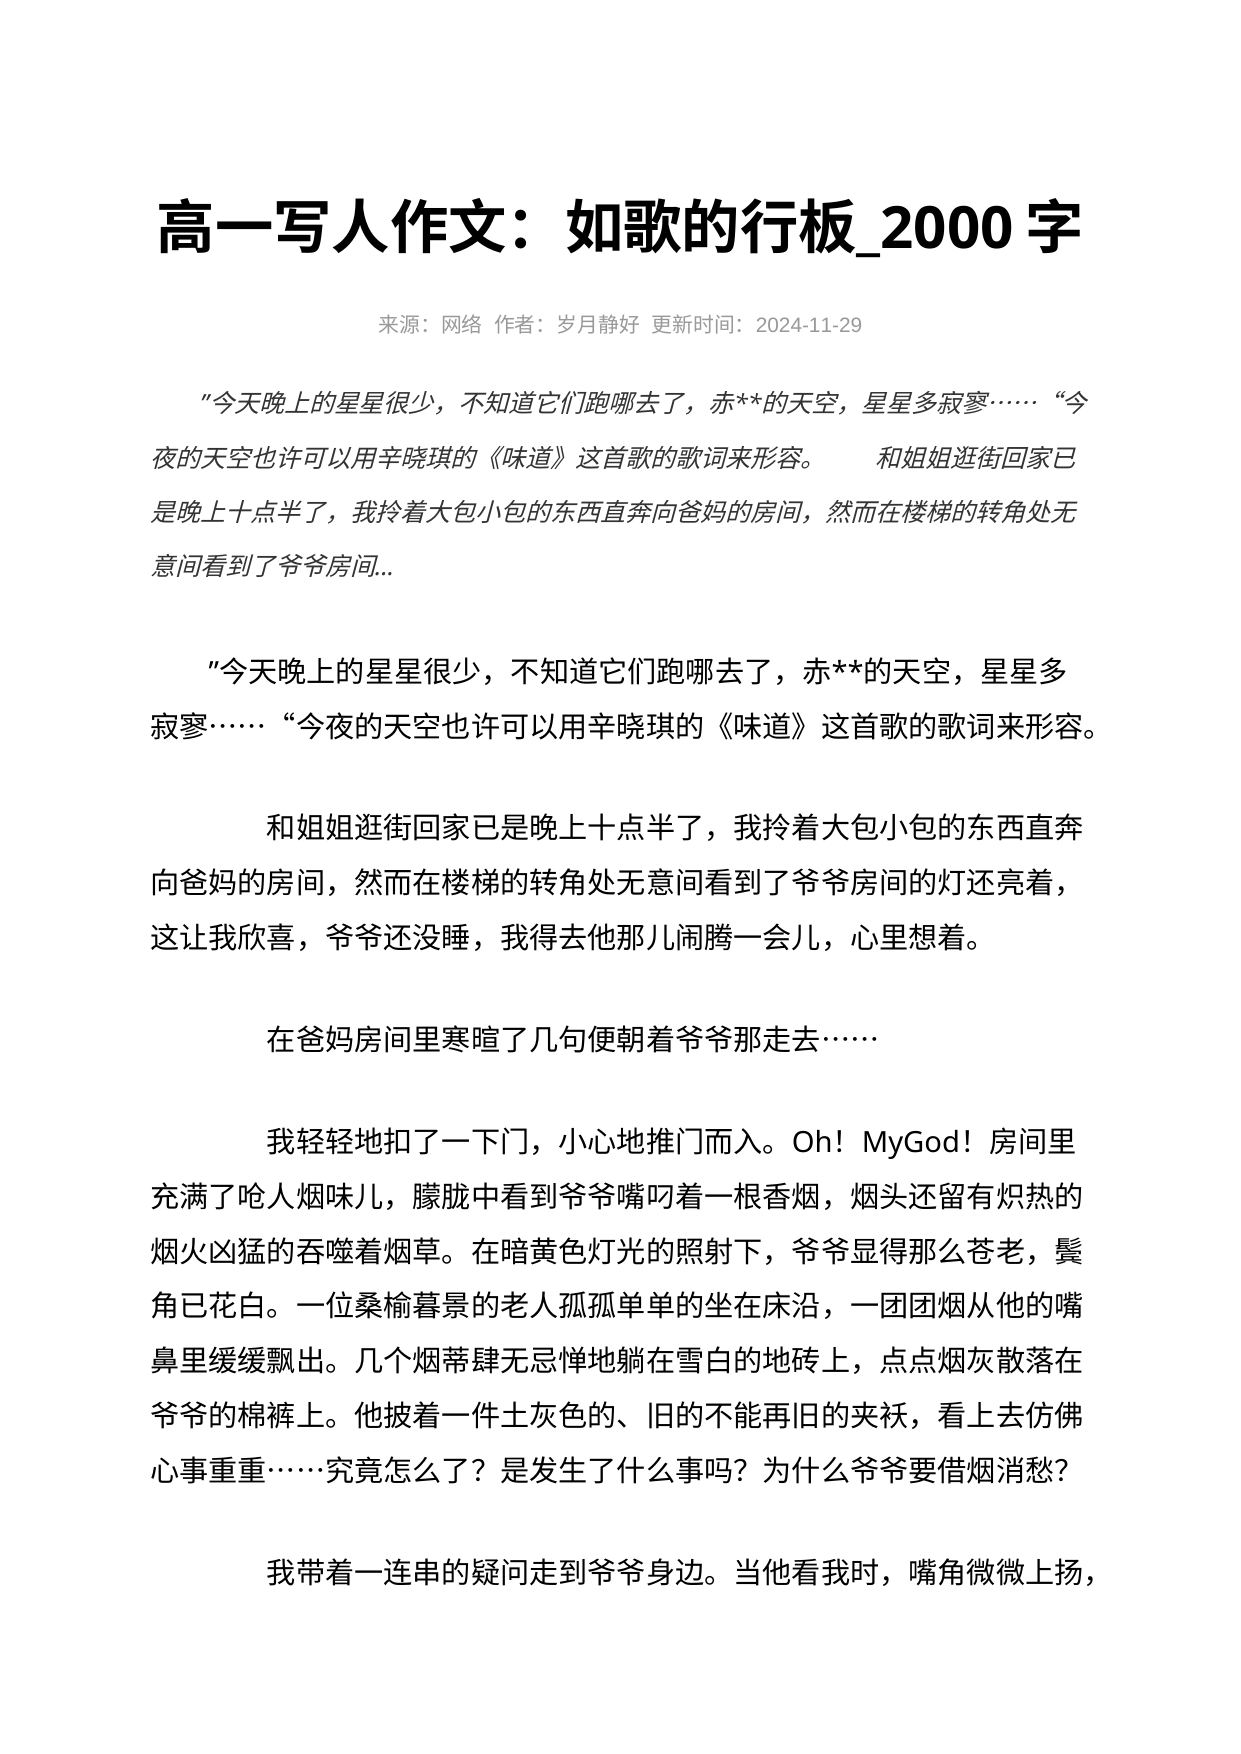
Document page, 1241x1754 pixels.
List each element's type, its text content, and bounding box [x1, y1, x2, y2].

text ”今天晚上的星星很少，不知道它们跑哪去了，赤**的天空，星星多寂寥……“今夜的天空也许可以用辛晓琪的《味道》这首歌的歌词来形容。 和姐姐逛街回家已是晚上十点半了，我拎着大包小包的东西直奔向爸妈的房间，然而在楼梯的转角处无意间看到了爷爷房间... [150, 384, 1090, 583]
text 我轻轻地扣了一下门，小心地推门而入。Oh！MyGod！房间里充满了呛人烟味儿，朦胧中看到爷爷嘴叼着一根香烟，烟头还留有炽热的烟火凶猛的吞噬着烟草。在暗黄色灯光的照射下，爷爷显得那么苍老，鬓角已花白。一位桑榆暮景的老人孤孤单单的坐在床沿，一团团烟从他的嘴鼻里缓缓飘出。几个烟蒂肆无忌惮地躺在雪白的地砖上，点点烟灰散落在爷爷的棉裤上。他披着一件土灰色的、旧的不能再旧的夹袄，看上去仿佛心事重重……究竟怎么了？是发生了什么事吗？为什么爷爷要借烟消愁？ [150, 1118, 1090, 1490]
subtitle 高一写人作文：如歌的行板_2000字 [150, 181, 1090, 266]
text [150, 1549, 1090, 1592]
text 和姐姐逛街回家已是晚上十点半了，我拎着大包小包的东西直奔向爸妈的房间，然而在楼梯的转角处无意间看到了爷爷房间的灯还亮着，这让我欣喜，爷爷还没睡，我得去他那儿闹腾一会儿，心里想着。 [150, 805, 1090, 957]
text 在爸妈房间里寒暄了几句便朝着爷爷那走去…… [150, 1016, 1090, 1059]
text 来源：网络 作者：岁月静好 更新时间：2024-11-29 [150, 313, 1090, 337]
text ”今天晚上的星星很少，不知道它们跑哪去了，赤**的天空，星星多寂寥……“今夜的天空也许可以用辛晓琪的《味道》这首歌的歌词来形容。 [150, 648, 1090, 745]
